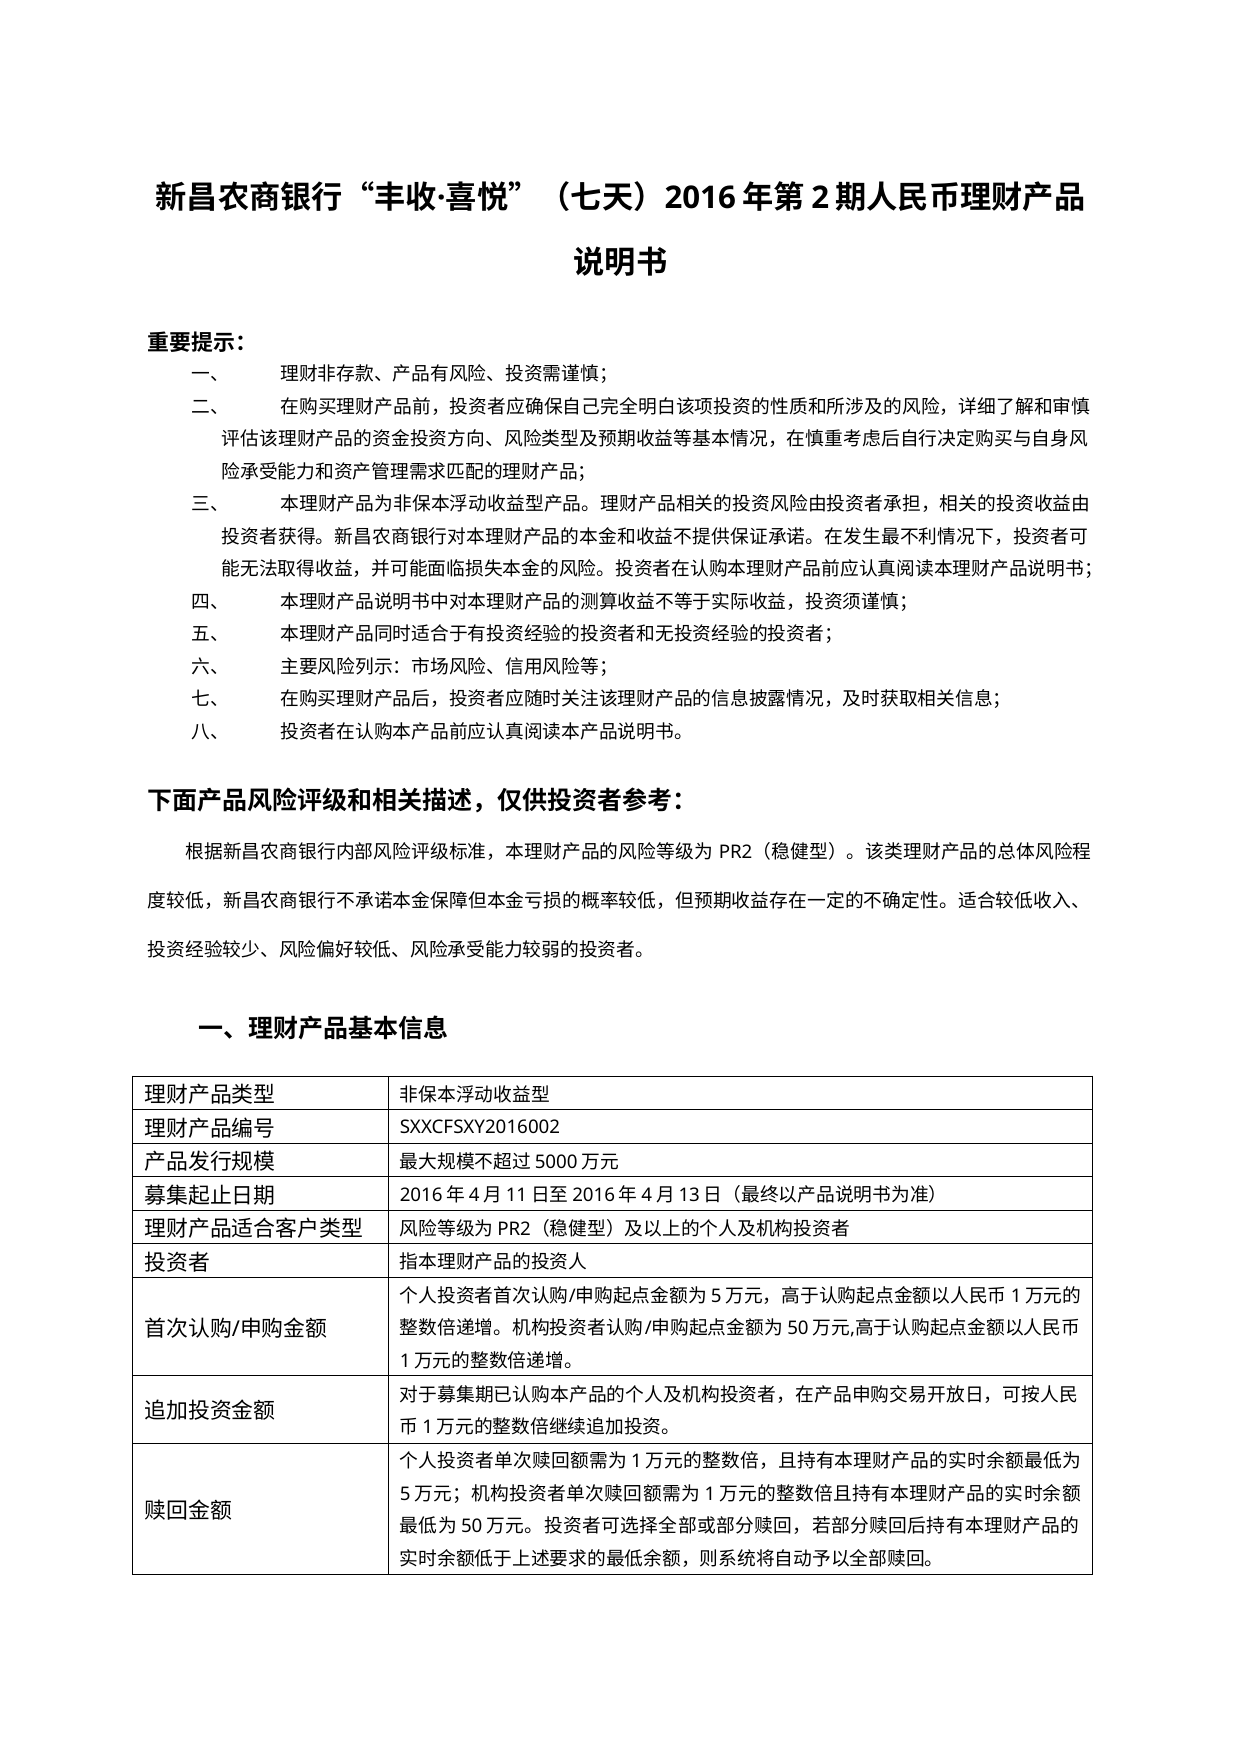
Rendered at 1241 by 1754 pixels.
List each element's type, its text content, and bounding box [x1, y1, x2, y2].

table_cell 指本理财产品的投资人 [389, 1244, 1092, 1277]
text 下面产品风险评级和相关描述，仅供投资者参考： [148, 780, 1093, 816]
table_cell 理财产品适合客户类型 [133, 1211, 388, 1243]
table_cell 募集起止日期 [133, 1177, 388, 1210]
list 理财非存款、产品有风险、投资需谨慎； [191, 356, 1093, 389]
table_header 理财产品类型 [133, 1077, 388, 1109]
table_cell 投资者 [133, 1244, 388, 1277]
table_header 非保本浮动收益型 [389, 1077, 1092, 1109]
table_cell SXXCFSXY2016002 [389, 1110, 1092, 1143]
table_cell 风险等级为PR2（稳健型）及以上的个人及机构投资者 [389, 1211, 1092, 1243]
table_cell 最大规模不超过5000万元 [389, 1144, 1092, 1176]
list 主要风险列示：市场风险、信用风险等； [191, 649, 1093, 681]
table_cell 2016年4月11日至2016年4月13日（最终以产品说明书为准） [389, 1177, 1092, 1210]
table_cell 个人投资者首次认购/申购起点金额为5万元，高于认购起点金额以人民币1万元的整数倍递增。机构投资者认购/申购起点金额为50万元,高于认购起点金额以人民币1万元的整数倍递增。 [389, 1278, 1092, 1375]
table_cell 产品发行规模 [133, 1144, 388, 1176]
table_cell 赎回金额 [133, 1444, 388, 1573]
list 投资者在认购本产品前应认真阅读本产品说明书。 [191, 714, 1093, 746]
list 本理财产品为非保本浮动收益型产品。理财产品相关的投资风险由投资者承担，相关的投资收益由投资者获得。新昌农商银行对本理财产品的本金和收益不提供保证承诺。在发生最不利情况下，投资者可能无法取得收益，并可能面临损失本金的风险。投资者在认购本理财产品前应认真阅读本理财产品说明书； [191, 486, 1093, 584]
list 在购买理财产品后，投资者应随时关注该理财产品的信息披露情况，及时获取相关信息； [191, 681, 1093, 714]
table_cell 首次认购/申购金额 [133, 1278, 388, 1375]
text 新昌农商银行“丰收·喜悦”（七天）2016年第2期人民币理财产品说明书 [148, 162, 1093, 292]
table_cell 追加投资金额 [133, 1376, 388, 1442]
list 在购买理财产品前，投资者应确保自己完全明白该项投资的性质和所涉及的风险，详细了解和审慎评估该理财产品的资金投资方向、风险类型及预期收益等基本情况，在慎重考虑后自行决定购买与自身风险承受能力和资产管理需求匹配的理财产品； [191, 389, 1093, 486]
text 根据新昌农商银行内部风险评级标准，本理财产品的风险等级为PR2（稳健型）。该类理财产品的总体风险程度较低，新昌农商银行不承诺本金保障但本金亏损的概率较低，但预期收益存在一定的不确定性。适合较低收入、投资经验较少、风险偏好较低、风险承受能力较弱的投资者。 [148, 834, 1093, 964]
list 本理财产品说明书中对本理财产品的测算收益不等于实际收益，投资须谨慎； [191, 584, 1093, 616]
table_cell 对于募集期已认购本产品的个人及机构投资者，在产品申购交易开放日，可按人民币1万元的整数倍继续追加投资。 [389, 1376, 1092, 1442]
text 重要提示： [148, 324, 1093, 356]
table_cell 个人投资者单次赎回额需为1万元的整数倍，且持有本理财产品的实时余额最低为5万元；机构投资者单次赎回额需为1万元的整数倍且持有本理财产品的实时余额最低为50万元。投资者可选择全部或部分赎回，若部分赎回后持有本理财产品的实时余额低于上述要求的最低余额，则系统将自动予以全部赎回。 [389, 1444, 1092, 1573]
text 一、理财产品基本信息 [148, 994, 1093, 1059]
table_cell 理财产品编号 [133, 1110, 388, 1143]
list 本理财产品同时适合于有投资经验的投资者和无投资经验的投资者； [191, 616, 1093, 649]
